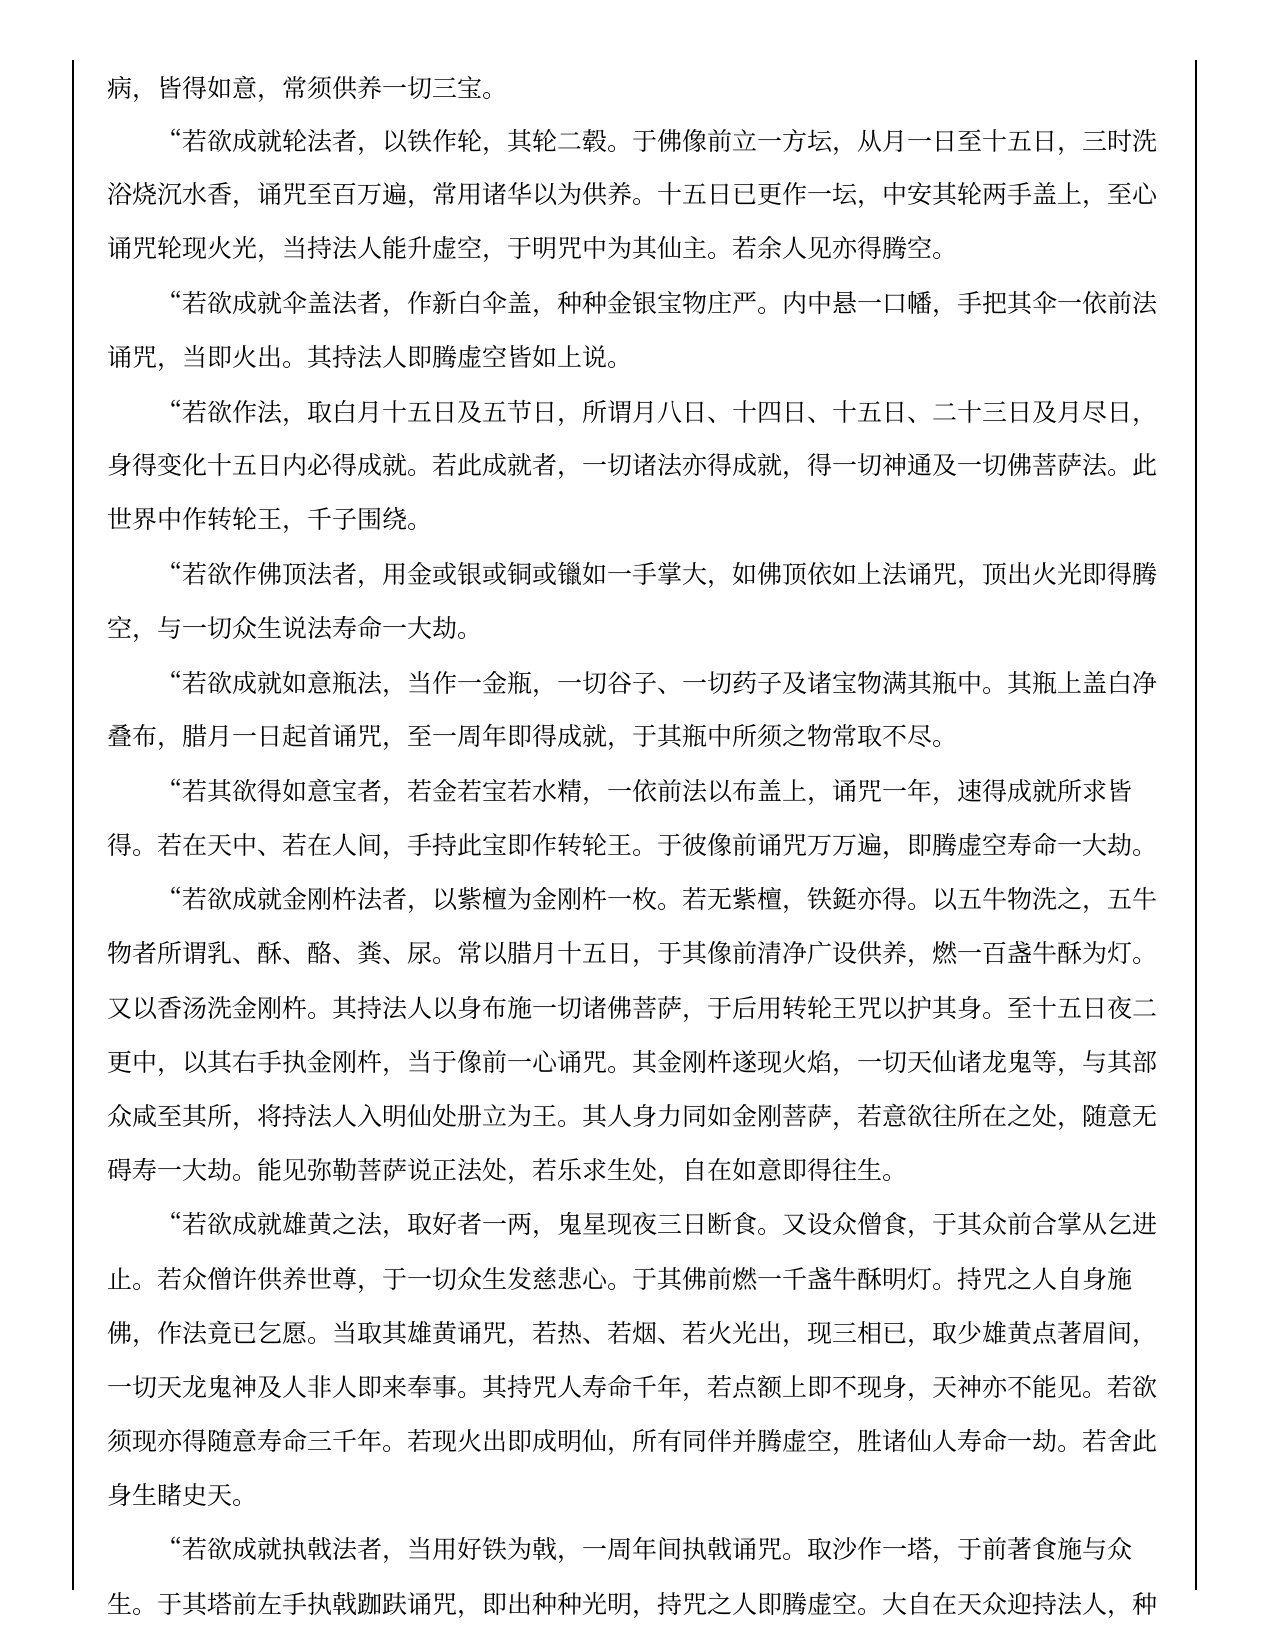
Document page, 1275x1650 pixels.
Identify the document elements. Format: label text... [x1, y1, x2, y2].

text “若欲成就雄黄之法，取好者一两，鬼星现夜三日断食。又设众僧食，于其众前合掌从乞进止。若众僧许供养世尊，于一切众生发慈悲心。于其佛前燃一千盏牛酥明灯。持咒之人自身施 佛，作法竟已乞愿。当取其雄黄诵咒，若热、若烟、若火光出，现三相已，取少雄黄点著眉间， 一切天龙鬼神及人非人即来奉事。其持咒人寿命千年，若点额上即不现身，天神亦不能见。若欲须现亦得随意寿命三千年。若现火出即成明仙，所有同伴并腾虚空，胜诸仙人寿命一劫。若舍此身生睹史天。 [107, 1205, 1159, 1512]
text “若其欲得如意宝者，若金若宝若水精，一依前法以布盖上，诵咒一年，速得成就所求皆 得。若在天中、若在人间，手持此宝即作转轮王。于彼像前诵咒万万遍，即腾虚空寿命一大劫。 [107, 772, 1159, 861]
text “若欲成就如意瓶法，当作一金瓶，一切谷子、一切药子及诸宝物满其瓶中。其瓶上盖白净叠布，腊月一日起首诵咒，至一周年即得成就，于其瓶中所须之物常取不尽。 [107, 663, 1159, 753]
text “若欲作法，取白月十五日及五节日，所谓月八日、十四日、十五日、二十三日及月尽日， 身得变化十五日内必得成就。若此成就者，一切诸法亦得成就，得一切神通及一切佛菩萨法。此世界中作转轮王，千子围绕。 [107, 392, 1159, 536]
text “若欲作佛顶法者，用金或银或铜或镴如一手掌大，如佛顶依如上法诵咒，顶出火光即得腾空，与一切众生说法寿命一大劫。 [107, 555, 1159, 644]
text “若欲成就金刚杵法者，以紫檀为金刚杵一枚。若无紫檀，铁鋌亦得。以五牛物洗之，五牛物者所谓乳、酥、酪、粪、尿。常以腊月十五日，于其像前清净广设供养，燃一百盏牛酥为灯。又以香汤洗金刚杵。其持法人以身布施一切诸佛菩萨，于后用转轮王咒以护其身。至十五日夜二更中，以其右手执金刚杵，当于像前一心诵咒。其金刚杵遂现火焰，一切天仙诸龙鬼等，与其部众咸至其所，将持法人入明仙处册立为王。其人身力同如金刚菩萨，若意欲往所在之处，随意无碍寿一大劫。能见弥勒菩萨说正法处，若乐求生处，自在如意即得往生。 [107, 880, 1159, 1187]
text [107, 1530, 1159, 1620]
text 病，皆得如意，常须供养一切三宝。 [107, 68, 1195, 104]
text “若欲成就轮法者，以铁作轮，其轮二毂。于佛像前立一方坛，从月一日至十五日，三时洗浴烧沉水香，诵咒至百万遍，常用诸华以为供养。十五日已更作一坛，中安其轮两手盖上，至心诵咒轮现火光，当持法人能升虚空，于明咒中为其仙主。若余人见亦得腾空。 [107, 121, 1159, 265]
text “若欲成就伞盖法者，作新白伞盖，种种金银宝物庄严。内中悬一口幡，手把其伞一依前法诵咒，当即火出。其持法人即腾虚空皆如上说。 [107, 284, 1159, 374]
